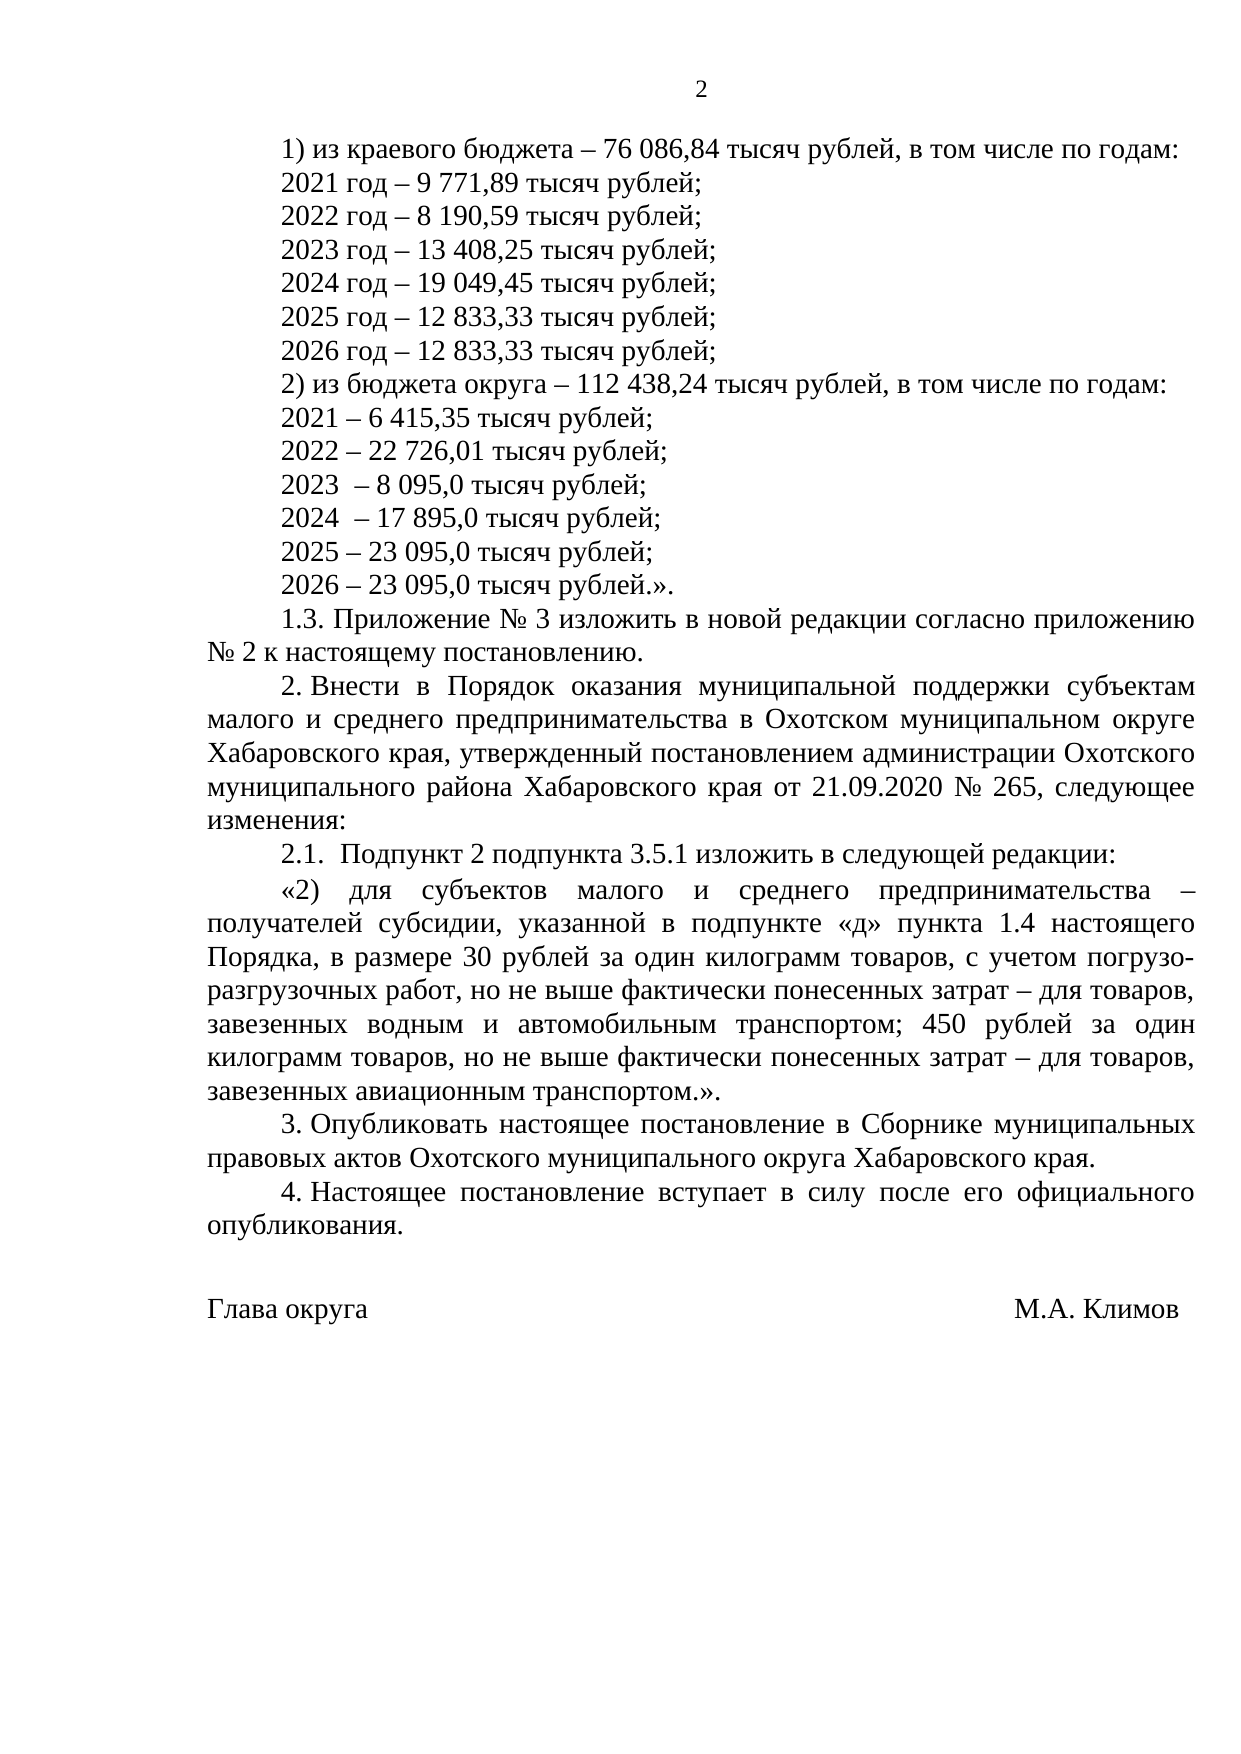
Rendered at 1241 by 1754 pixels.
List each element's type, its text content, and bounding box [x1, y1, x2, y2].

list – 17 895,0 тысяч рублей; [281, 500, 1196, 534]
list – 8 095,0 тысяч рублей; [281, 467, 1196, 500]
list 2026 – 23 095,0 тысяч рублей.». [281, 567, 1196, 601]
text 2021 год – 9 771,89 тысяч рублей; [207, 165, 1196, 198]
text 2025 год – 12 833,33 тысяч рублей; [207, 299, 1196, 333]
text 2022 год – 8 190,59 тысяч рублей; [207, 198, 1196, 232]
list Настоящее постановление вступает в силу после его официального опубликования. [207, 1174, 1196, 1241]
text 2022 – 22 726,01 тысяч рублей; [281, 433, 1196, 467]
text 2026 год – 12 833,33 тысяч рублей; [207, 333, 1196, 366]
text Глава округа М.А. Климов [207, 1291, 1196, 1324]
list Внести в Порядок оказания муниципальной поддержки субъектам малого и среднего предпринимательства в Охотском муниципальном округе Хабаровского края, утвержденный постановлением администрации Охотского муниципального района Хабаровского края от 21.09.2020 № 265, следующее изменения: [207, 668, 1196, 836]
text «2) для субъектов малого и среднего предпринимательства – получателей субсидии, указанной в подпункте «д» пункта 1.4 настоящего Порядка, в размере 30 рублей за один килограмм товаров, с учетом погрузо-разгрузочных работ, но не выше фактически понесенных затрат – для товаров, завезенных водным и автомобильным транспортом; 450 рублей за один килограмм товаров, но не выше фактически понесенных затрат – для товаров, завезенных авиационным транспортом.». [207, 872, 1196, 1107]
list 2025 – 23 095,0 тысяч рублей; [281, 534, 1196, 567]
text 2024 год – 19 049,45 тысяч рублей; [207, 266, 1196, 299]
text 2023 год – 13 408,25 тысяч рублей; [207, 232, 1196, 266]
list Опубликовать настоящее постановление в Сборнике муниципальных правовых актов Охотского муниципального округа Хабаровского края. [207, 1107, 1196, 1174]
text 2) из бюджета округа – 112 438,24 тысяч рублей, в том числе по годам: [207, 366, 1196, 400]
text 1.3. Приложение № 3 изложить в новой редакции согласно приложению № 2 к настоящему постановлению. [207, 601, 1196, 668]
list Подпункт 2 подпункта 3.5.1 изложить в следующей редакции: [281, 836, 1196, 869]
text 2021 – 6 415,35 тысяч рублей; [281, 400, 1196, 433]
text 1) из краевого бюджета – 76 086,84 тысяч рублей, в том числе по годам: [207, 131, 1196, 165]
